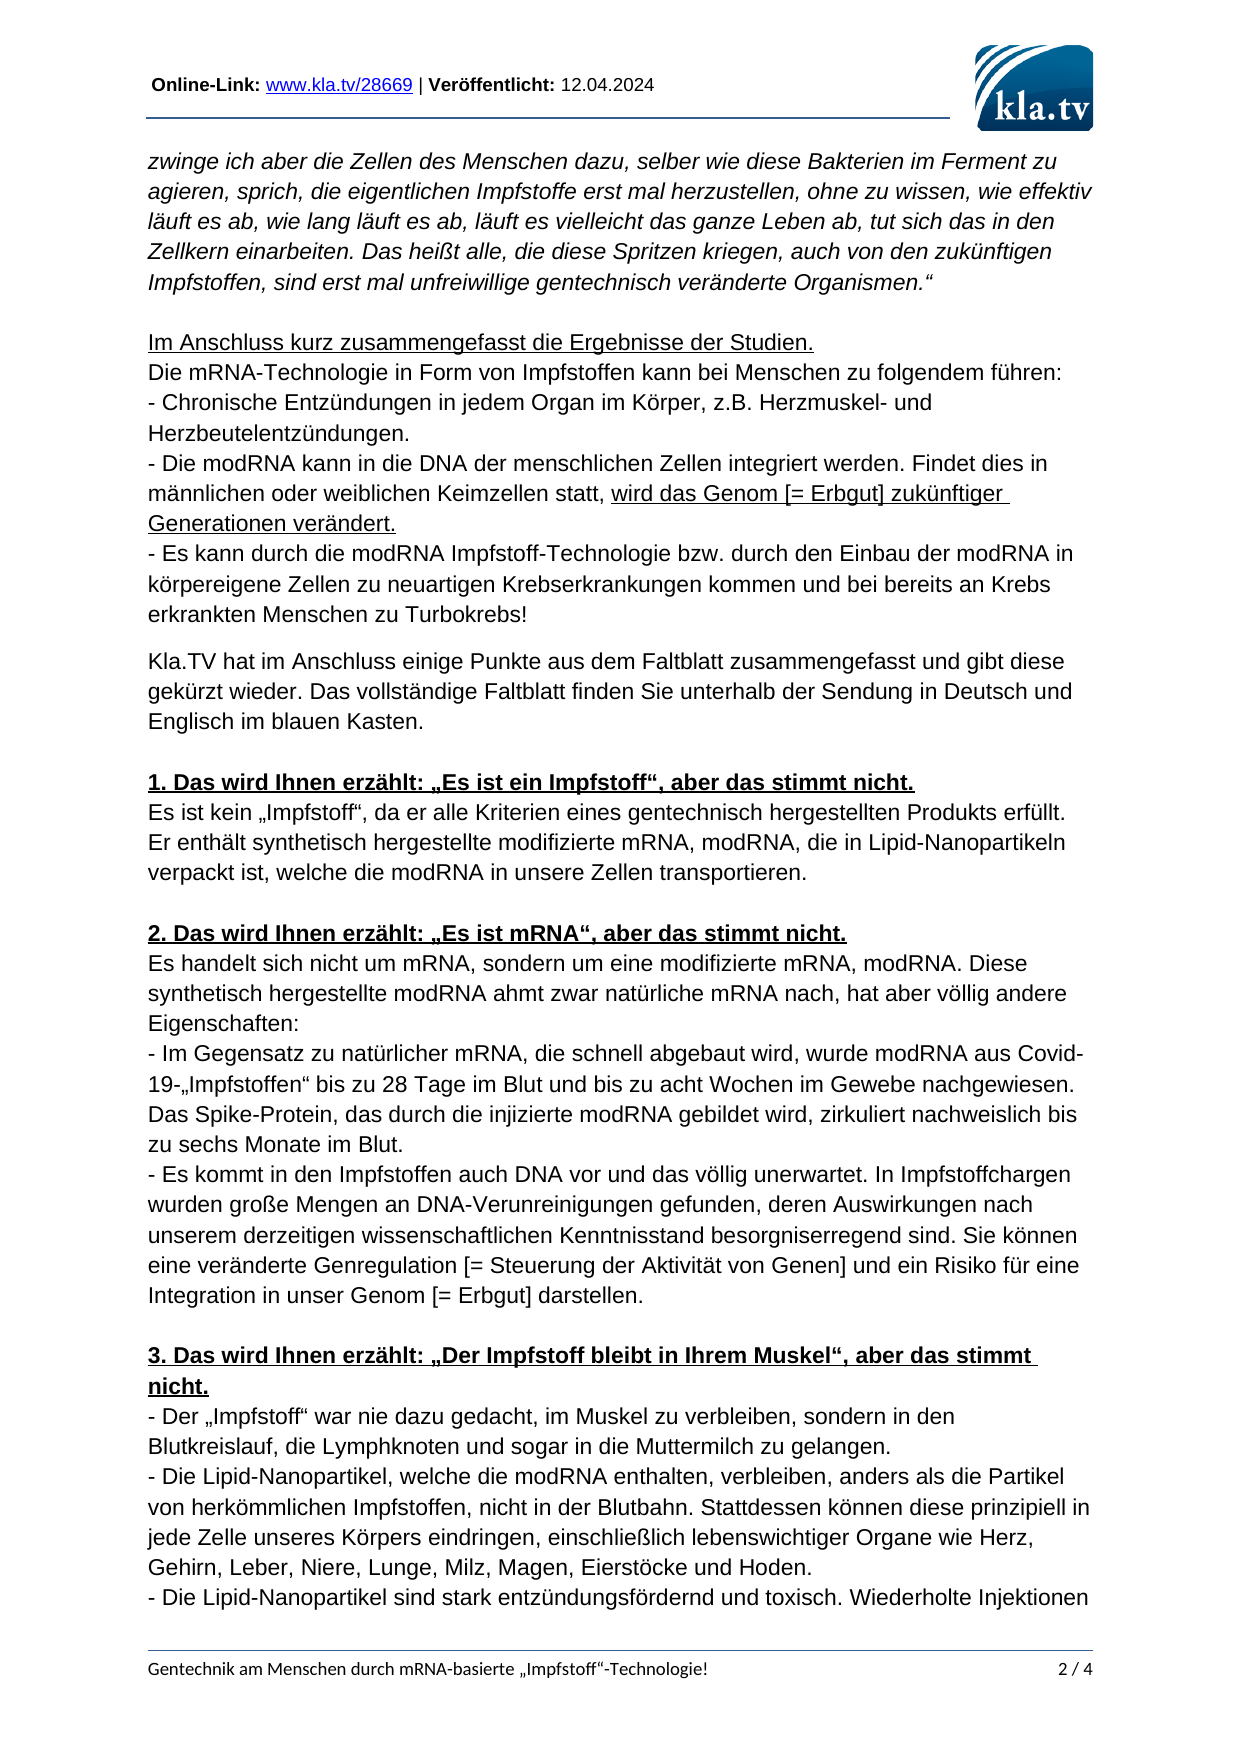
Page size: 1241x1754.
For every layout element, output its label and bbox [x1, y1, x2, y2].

text [148, 648, 1093, 1610]
text [148, 148, 1093, 627]
picture [974, 45, 1093, 130]
picture [1084, 45, 1093, 51]
